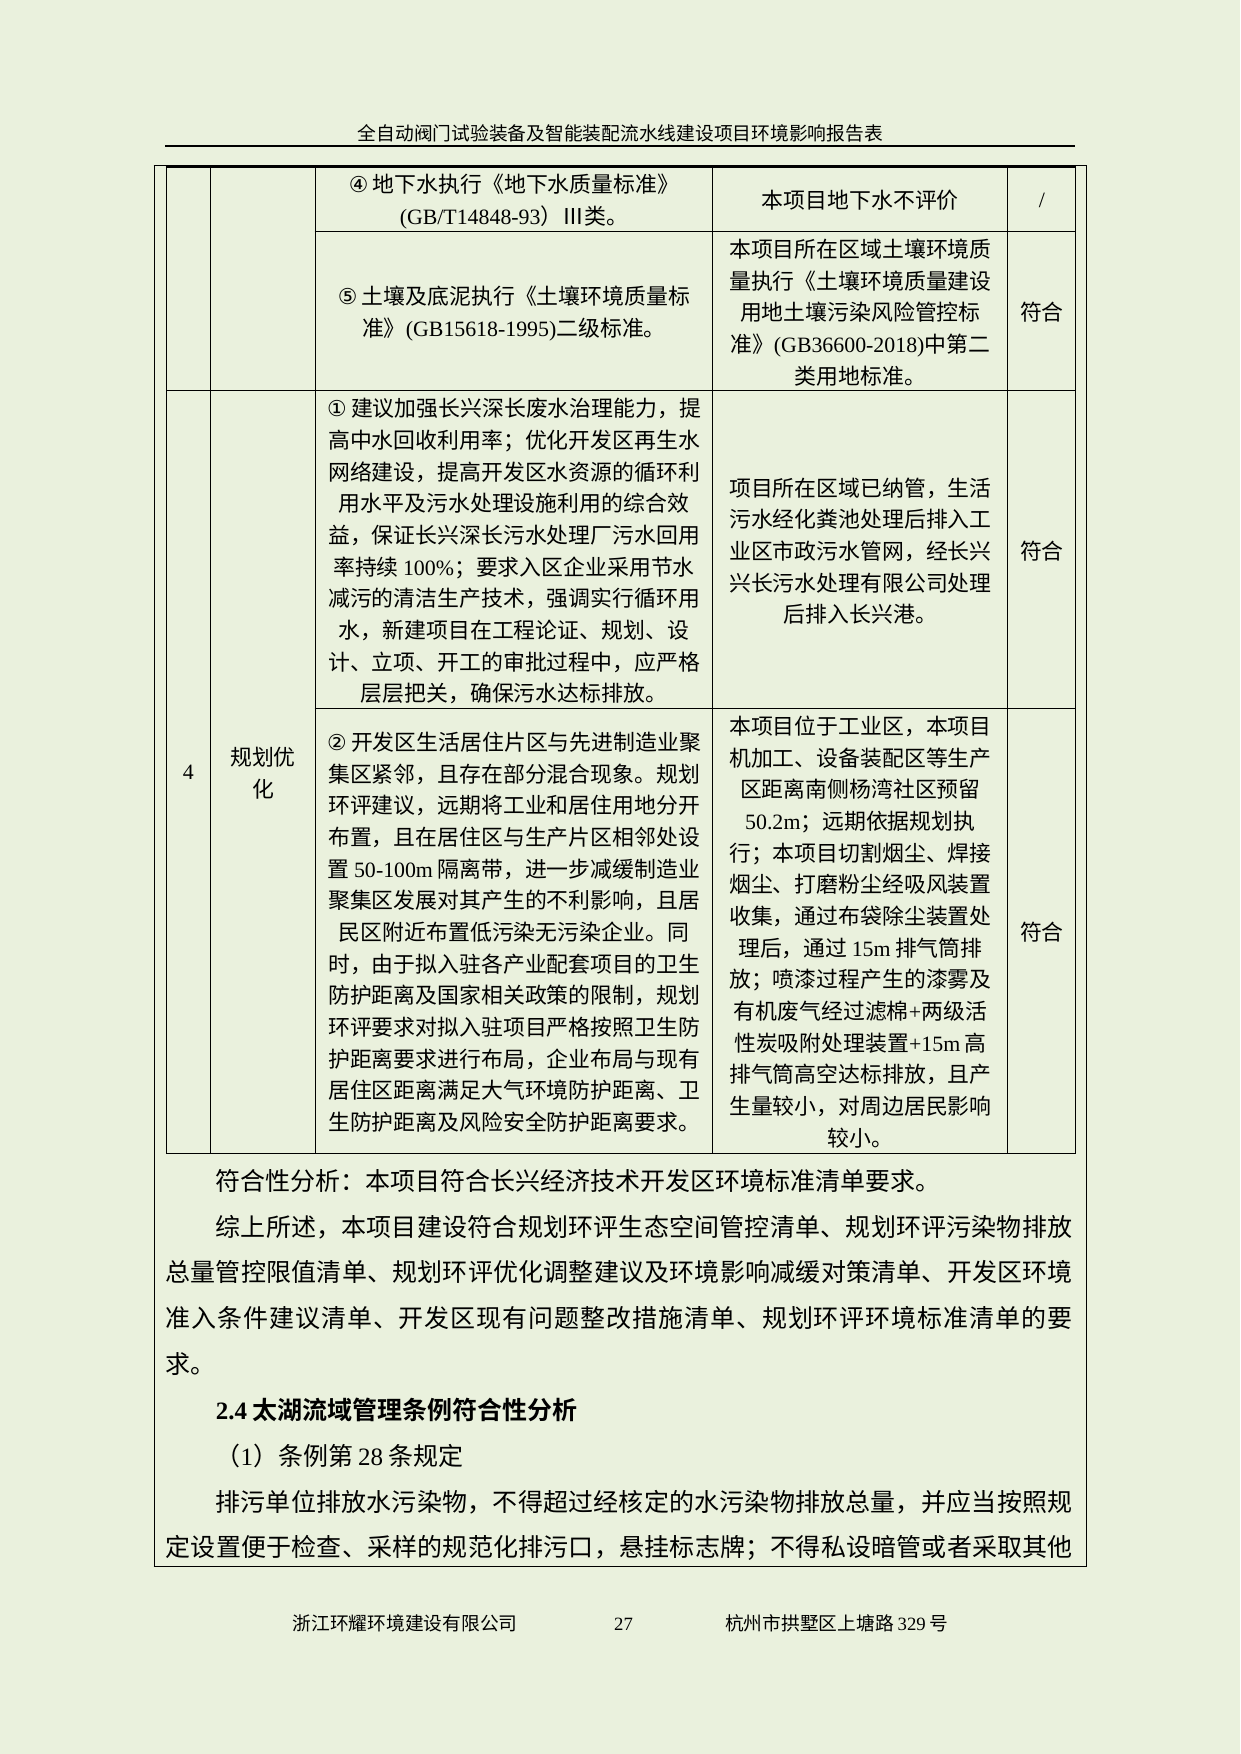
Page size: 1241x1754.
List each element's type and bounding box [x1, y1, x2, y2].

table_header [155, 166, 1086, 1566]
